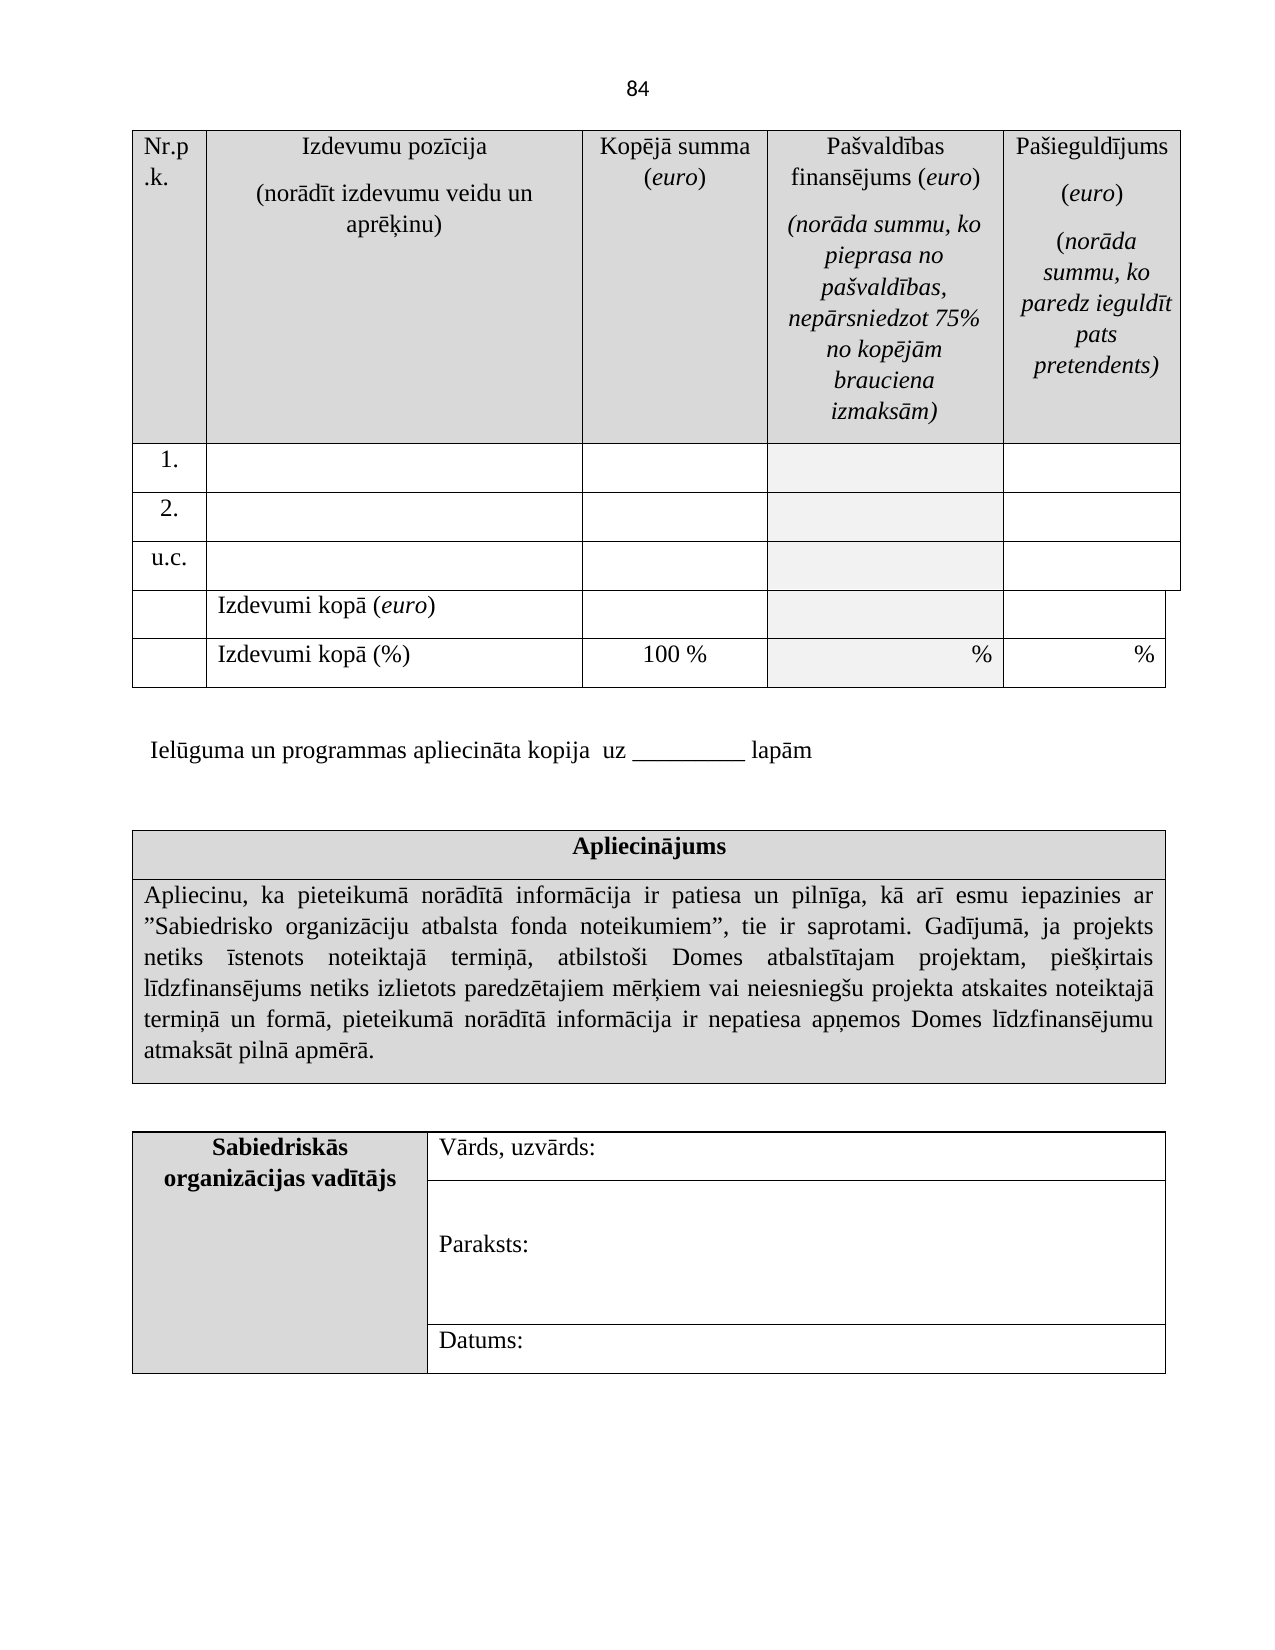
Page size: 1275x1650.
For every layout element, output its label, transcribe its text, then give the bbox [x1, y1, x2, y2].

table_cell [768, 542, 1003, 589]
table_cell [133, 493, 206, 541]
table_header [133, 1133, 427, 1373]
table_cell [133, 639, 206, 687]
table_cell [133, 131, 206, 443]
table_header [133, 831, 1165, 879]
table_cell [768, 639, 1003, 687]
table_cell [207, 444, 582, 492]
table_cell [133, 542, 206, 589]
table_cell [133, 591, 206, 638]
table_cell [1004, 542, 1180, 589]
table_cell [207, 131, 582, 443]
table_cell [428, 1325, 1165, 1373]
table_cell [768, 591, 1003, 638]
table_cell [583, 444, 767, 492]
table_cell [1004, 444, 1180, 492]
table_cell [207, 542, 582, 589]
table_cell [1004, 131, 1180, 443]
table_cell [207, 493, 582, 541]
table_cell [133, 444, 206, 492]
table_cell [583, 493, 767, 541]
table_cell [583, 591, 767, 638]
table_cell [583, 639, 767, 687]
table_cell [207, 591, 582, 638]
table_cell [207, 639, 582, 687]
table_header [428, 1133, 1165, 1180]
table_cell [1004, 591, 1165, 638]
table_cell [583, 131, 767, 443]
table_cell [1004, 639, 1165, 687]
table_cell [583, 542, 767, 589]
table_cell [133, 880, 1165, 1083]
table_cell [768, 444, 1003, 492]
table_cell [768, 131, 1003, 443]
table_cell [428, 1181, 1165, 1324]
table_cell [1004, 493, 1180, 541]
text Ielūguma un programmas apliecināta kopija uz _________ lapām [150, 735, 1125, 764]
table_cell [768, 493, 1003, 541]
